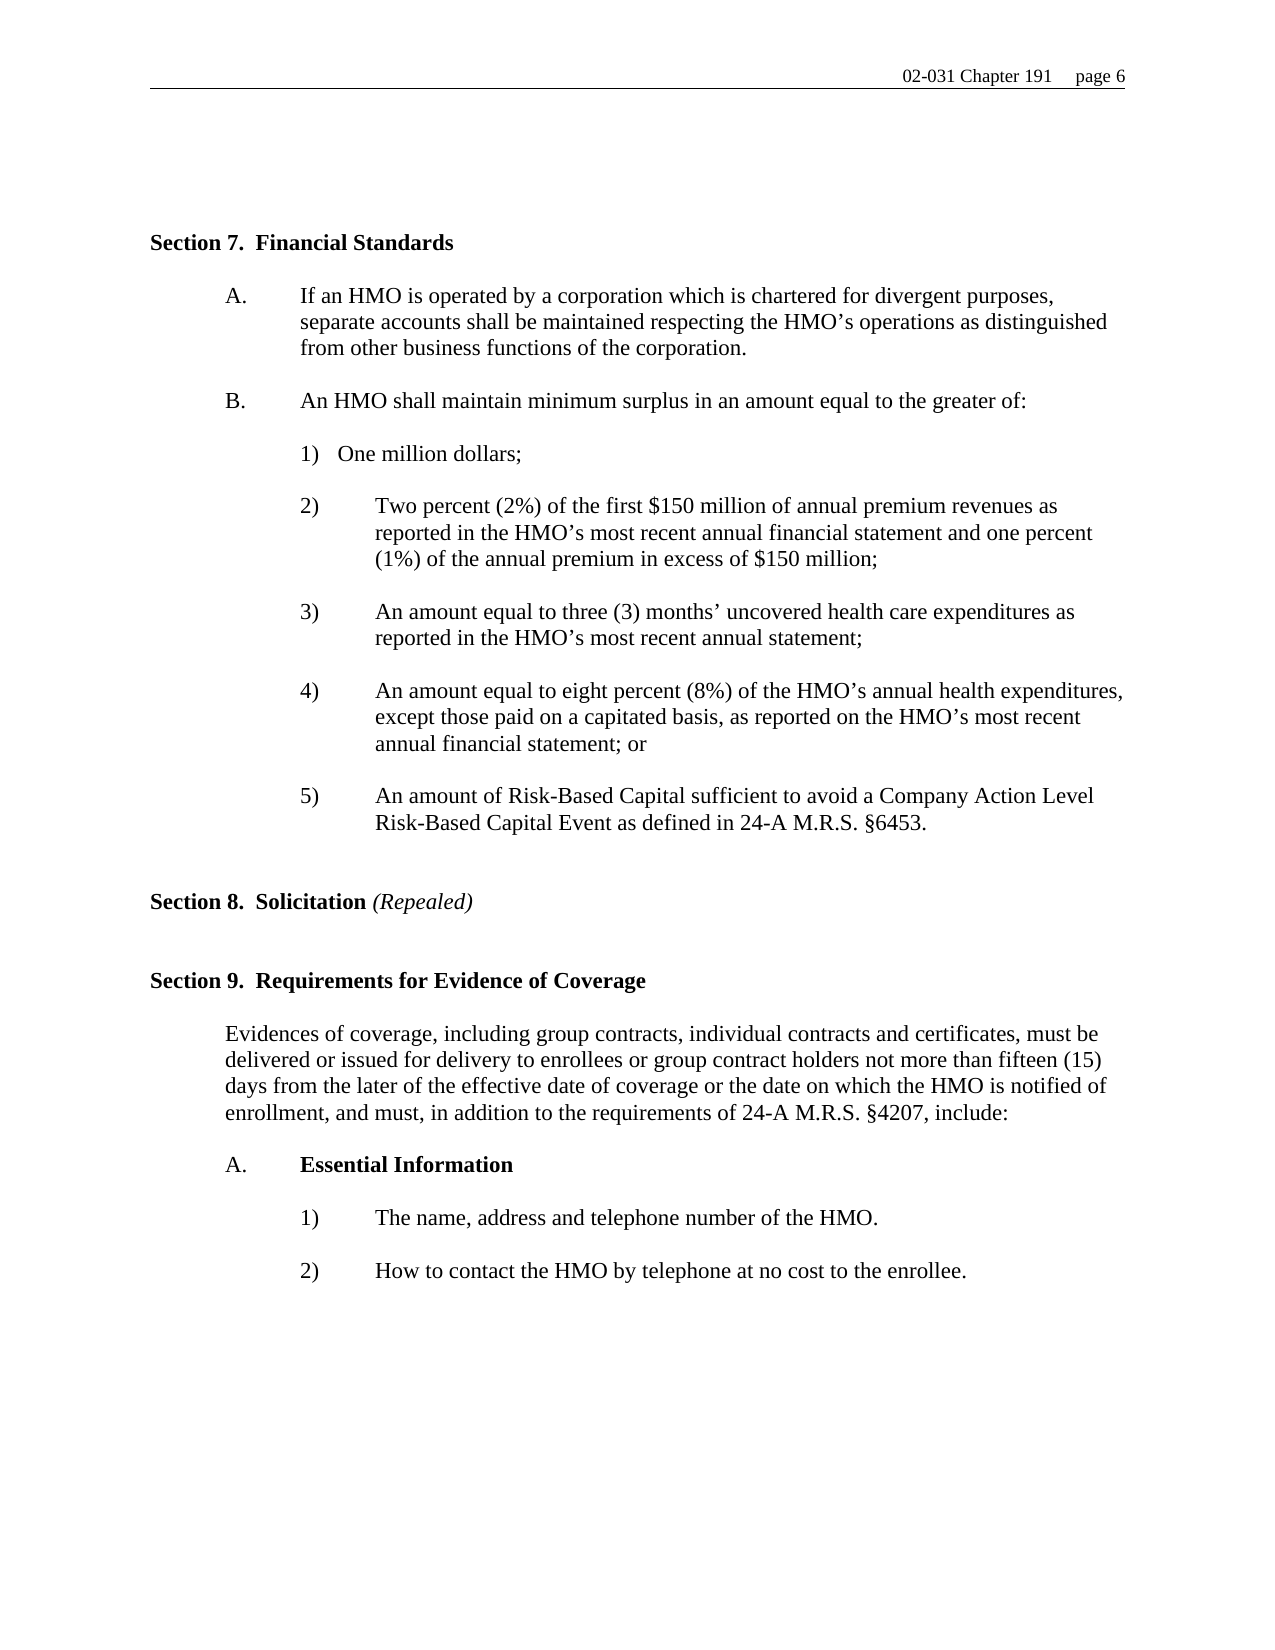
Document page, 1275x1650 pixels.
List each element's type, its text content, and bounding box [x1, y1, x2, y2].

text A. Essential Information [150, 1151, 1125, 1178]
text B. An HMO shall maintain minimum surplus in an amount equal to the greater of: [225, 387, 1125, 413]
text 2) How to contact the HMO by telephone at no cost to the enrollee. [300, 1257, 1125, 1283]
list An amount equal to three (3) months’ uncovered health care expenditures as reported in the HMO’s most recent annual statement; [300, 598, 1125, 651]
text Section 7. Financial Standards [150, 229, 1125, 255]
list One million dollars; [300, 440, 1125, 466]
text Section 9. Requirements for Evidence of Coverage [150, 967, 1125, 993]
text 1) The name, address and telephone number of the HMO. [300, 1204, 1125, 1231]
list An amount of Risk-Based Capital sufficient to avoid a Company Action Level Risk-Based Capital Event as defined in 24-A M.R.S. §6453. [300, 782, 1125, 835]
text Evidences of coverage, including group contracts, individual contracts and certificates, must be delivered or issued for delivery to enrollees or group contract holders not more than fifteen (15) days from the later of the effective date of coverage or the date on which the HMO is notified of enrollment, and must, in addition to the requirements of 24-A M.R.S. §4207, include: [150, 1020, 1125, 1125]
text Section 8. Solicitation (Repealed) [150, 888, 1125, 914]
text A. If an HMO is operated by a corporation which is chartered for divergent purposes, separate accounts shall be maintained respecting the HMO’s operations as distinguished from other business functions of the corporation. [150, 282, 1125, 361]
list An amount equal to eight percent (8%) of the HMO’s annual health expenditures, except those paid on a capitated basis, as reported on the HMO’s most recent annual financial statement; or [300, 677, 1125, 756]
list Two percent (2%) of the first $150 million of annual premium revenues as reported in the HMO’s most recent annual financial statement and one percent (1%) of the annual premium in excess of $150 million; [300, 493, 1125, 572]
